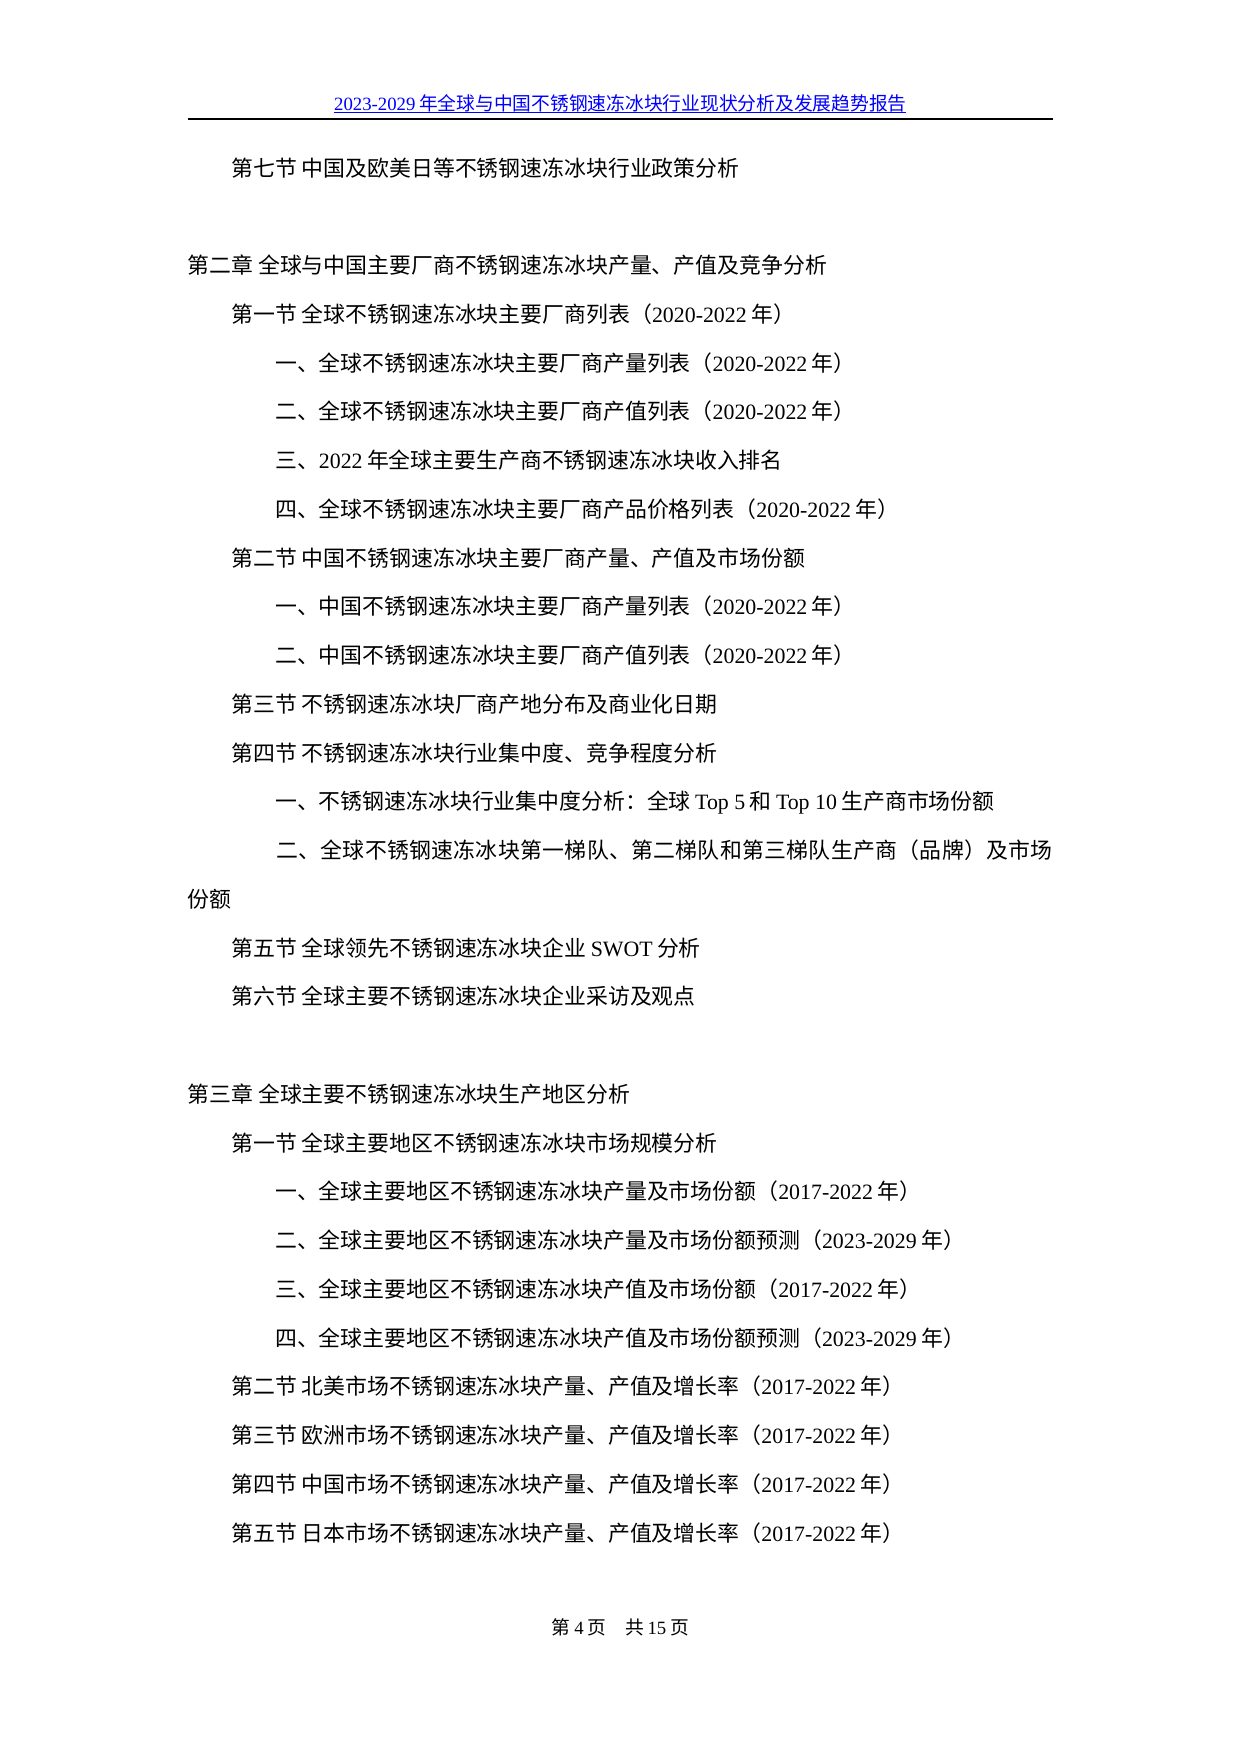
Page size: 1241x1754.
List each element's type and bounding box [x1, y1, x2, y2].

text [187, 150, 1053, 1548]
